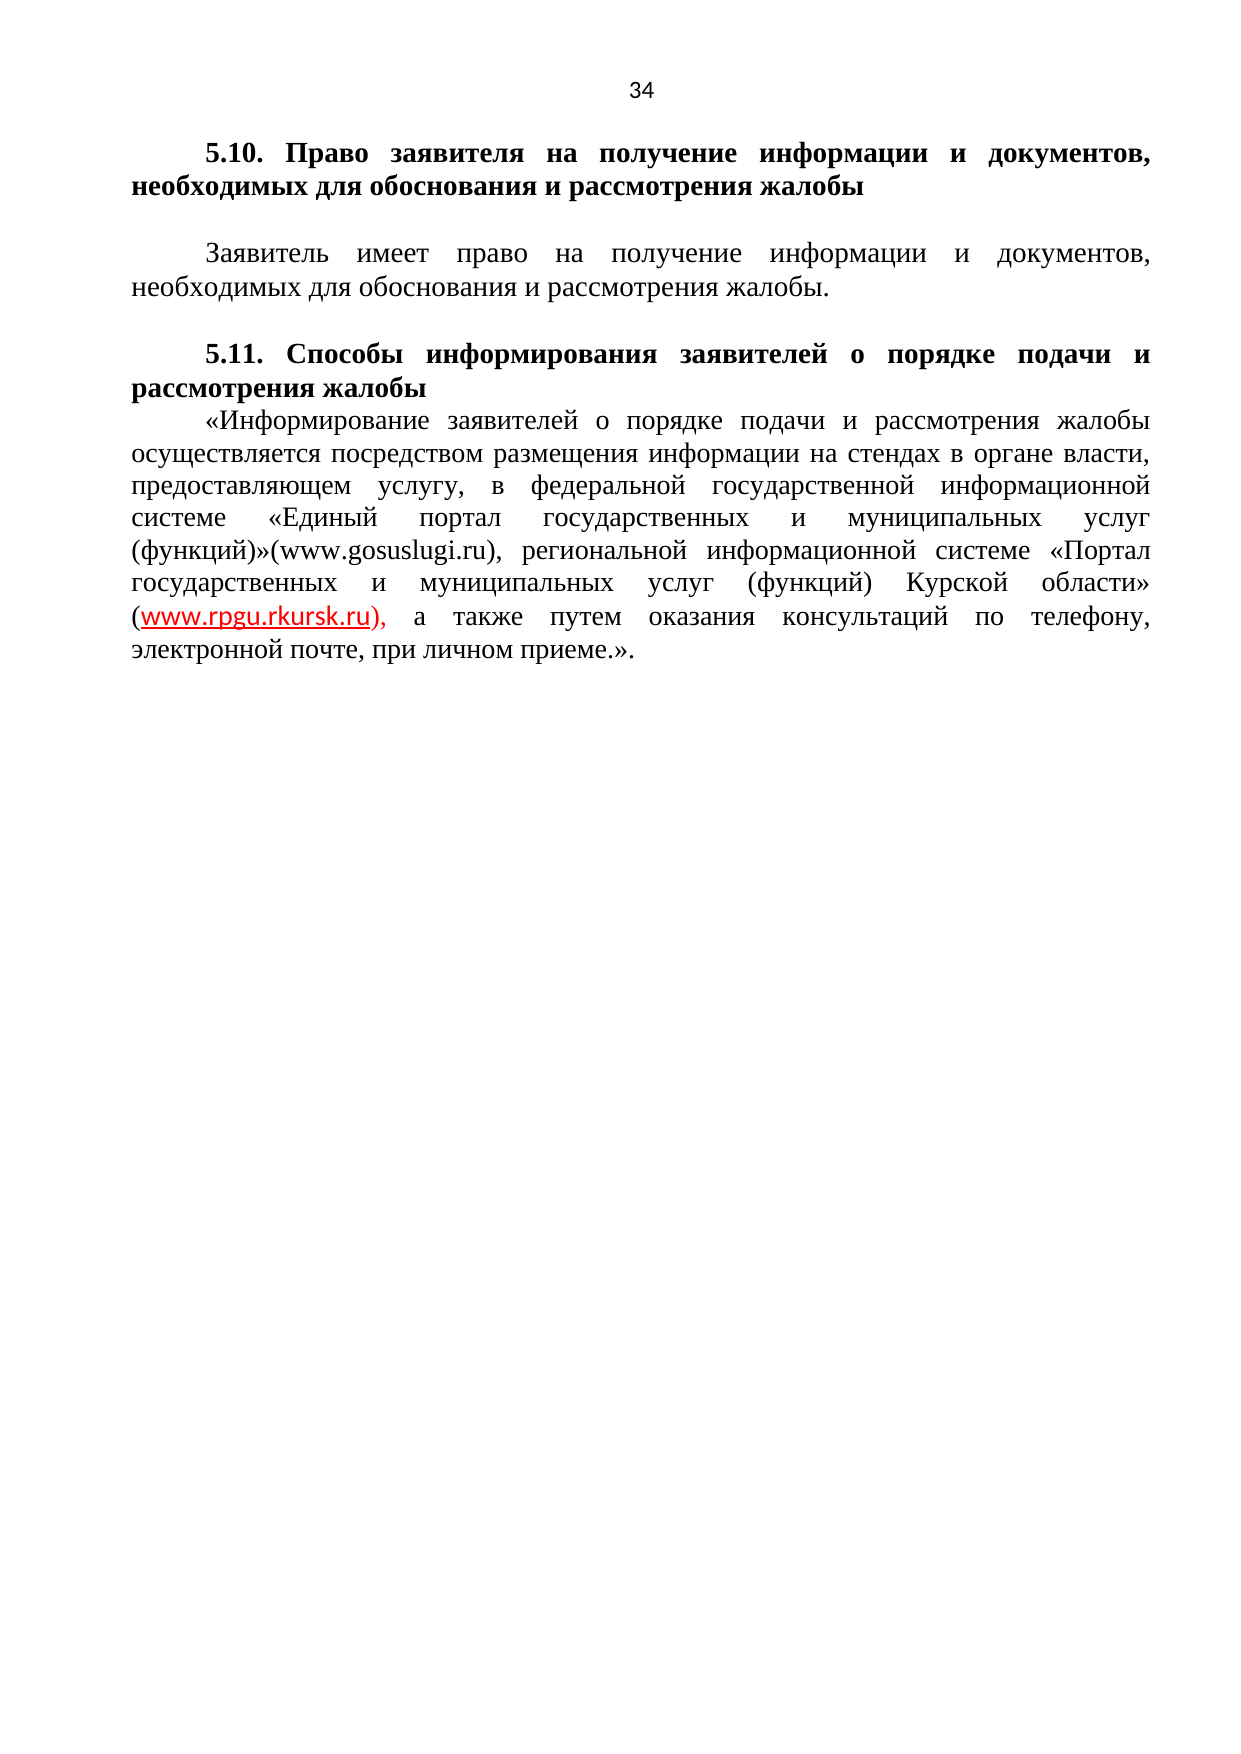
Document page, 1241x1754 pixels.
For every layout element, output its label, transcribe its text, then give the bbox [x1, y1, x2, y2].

text 5.10. Право заявителя на получение информации и документов, необходимых для обоснования и рассмотрения жалобы [131, 135, 1152, 202]
text Заявитель имеет право на получение информации и документов, необходимых для обоснования и рассмотрения жалобы. [131, 236, 1152, 303]
text 5.11. Способы информирования заявителей о порядке подачи и рассмотрения жалобы [131, 336, 1152, 403]
text «Информирование заявителей о порядке подачи и рассмотрения жалобы осуществляется посредством размещения информации на стендах в органе власти, предоставляющем услугу, в федеральной государственной информационной системе «Единый портал государственных и муниципальных услуг (функций)»(www.gosuslugi.ru), региональной информационной системе «Портал государственных и муниципальных услуг (функций) Курской области» (www.rpgu.rkursk.ru), а также путем оказания консультаций по телефону, электронной почте, при личном приеме.». [131, 403, 1152, 664]
